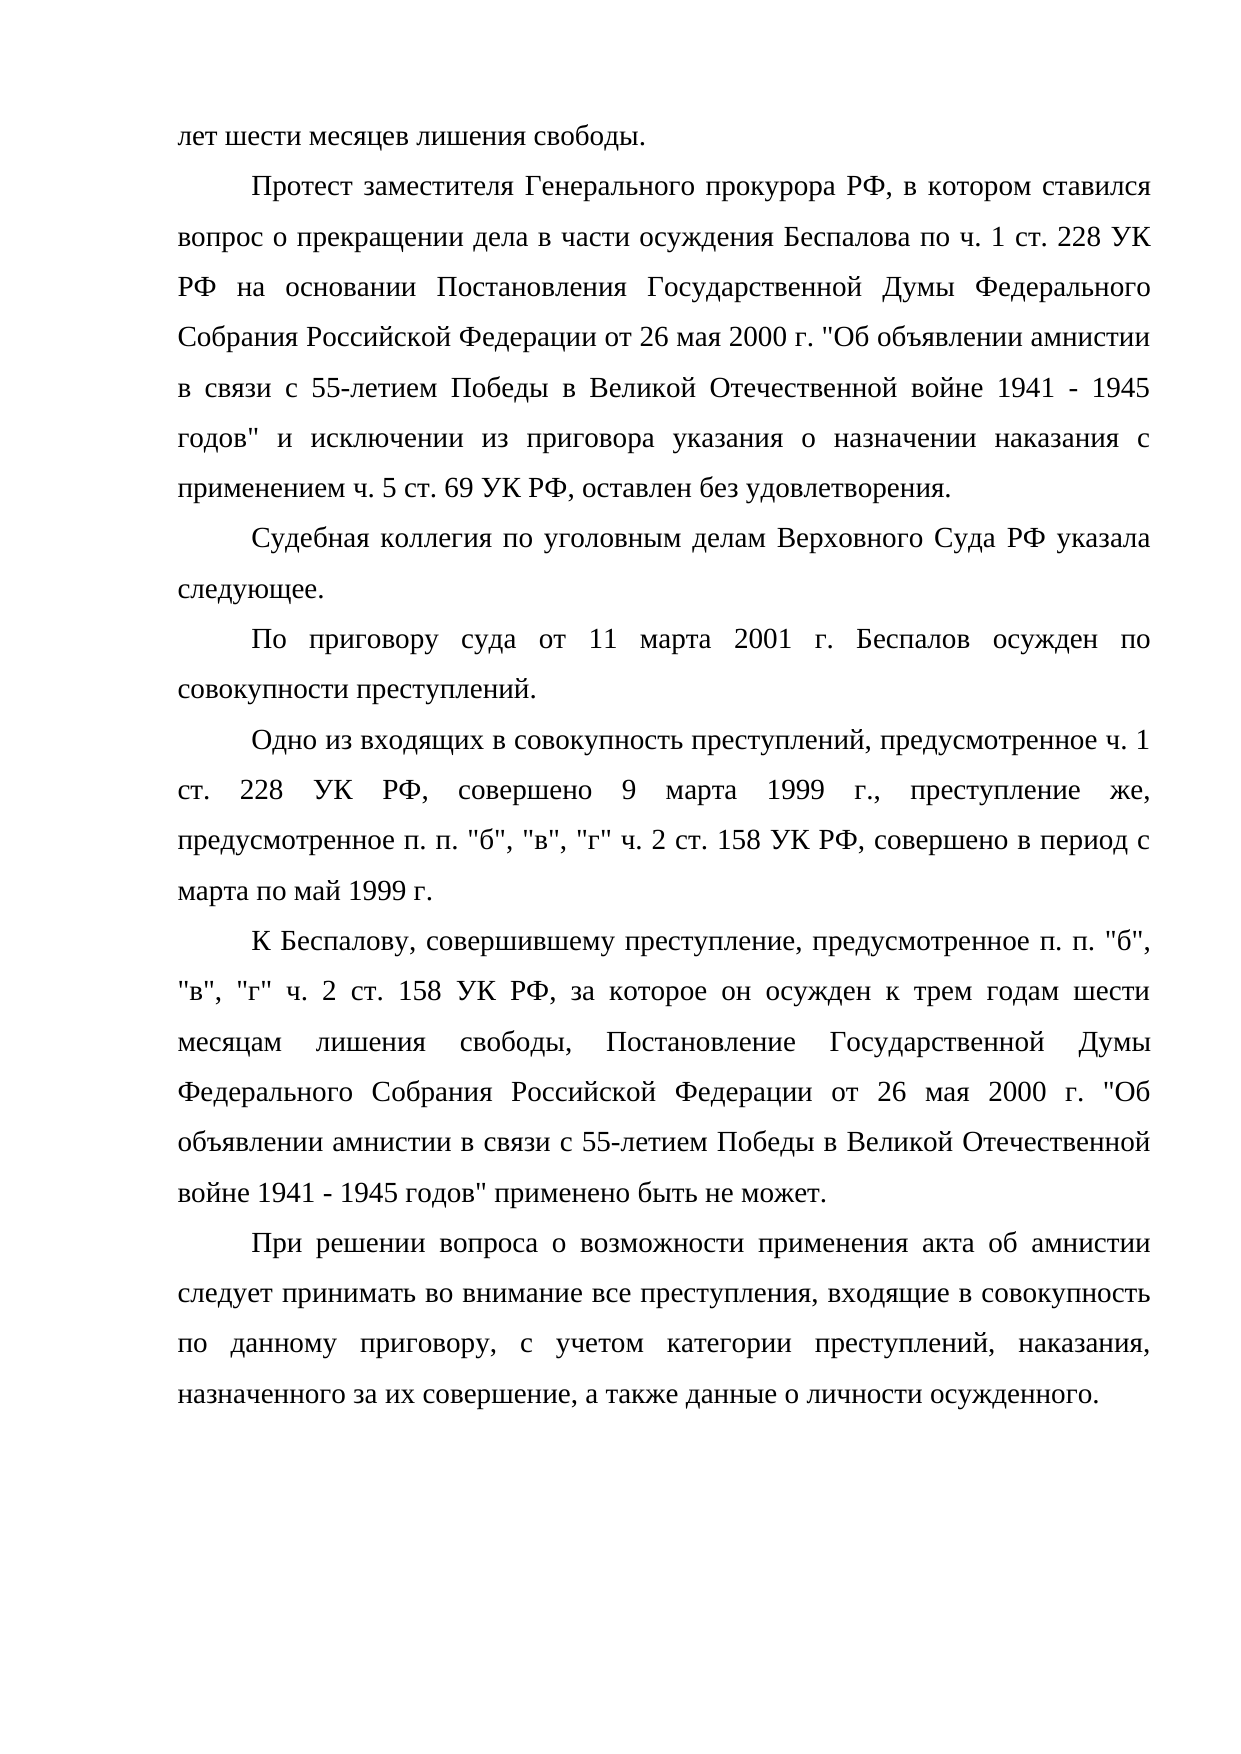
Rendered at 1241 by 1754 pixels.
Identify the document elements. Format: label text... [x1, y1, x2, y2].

text Судебная коллегия по уголовным делам Верховного Суда РФ указала следующее. [177, 521, 1152, 604]
text Протест заместителя Генерального прокурора РФ, в котором ставился вопрос о прекращении дела в части осуждения Беспалова по ч. 1 ст. 228 УК РФ на основании Постановления Государственной Думы Федерального Собрания Российской Федерации от 26 мая 2000 г. "Об объявлении амнистии в связи с 55-летием Победы в Великой Отечественной войне 1941 - 1945 годов" и исключении из приговора указания о назначении наказания с применением ч. 5 ст. 69 УК РФ, оставлен без удовлетворения. [177, 168, 1152, 504]
text При решении вопроса о возможности применения акта об амнистии следует принимать во внимание все преступления, входящие в совокупность по данному приговору, с учетом категории преступлений, наказания, назначенного за их совершение, а также данные о личности осужденного. [177, 1225, 1152, 1409]
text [177, 118, 1152, 152]
text По приговору суда от 11 марта 2001 г. Беспалов осужден по совокупности преступлений. [177, 621, 1152, 705]
text К Беспалову, совершившему преступление, предусмотренное п. п. "б", "в", "г" ч. 2 ст. 158 УК РФ, за которое он осужден к трем годам шести месяцам лишения свободы, Постановление Государственной Думы Федерального Собрания Российской Федерации от 26 мая 2000 г. "Об объявлении амнистии в связи с 55-летием Победы в Великой Отечественной войне 1941 - 1945 годов" применено быть не может. [177, 923, 1152, 1208]
text Одно из входящих в совокупность преступлений, предусмотренное ч. 1 ст. 228 УК РФ, совершено 9 марта 1999 г., преступление же, предусмотренное п. п. "б", "в", "г" ч. 2 ст. 158 УК РФ, совершено в период с марта по май 1999 г. [177, 722, 1152, 906]
